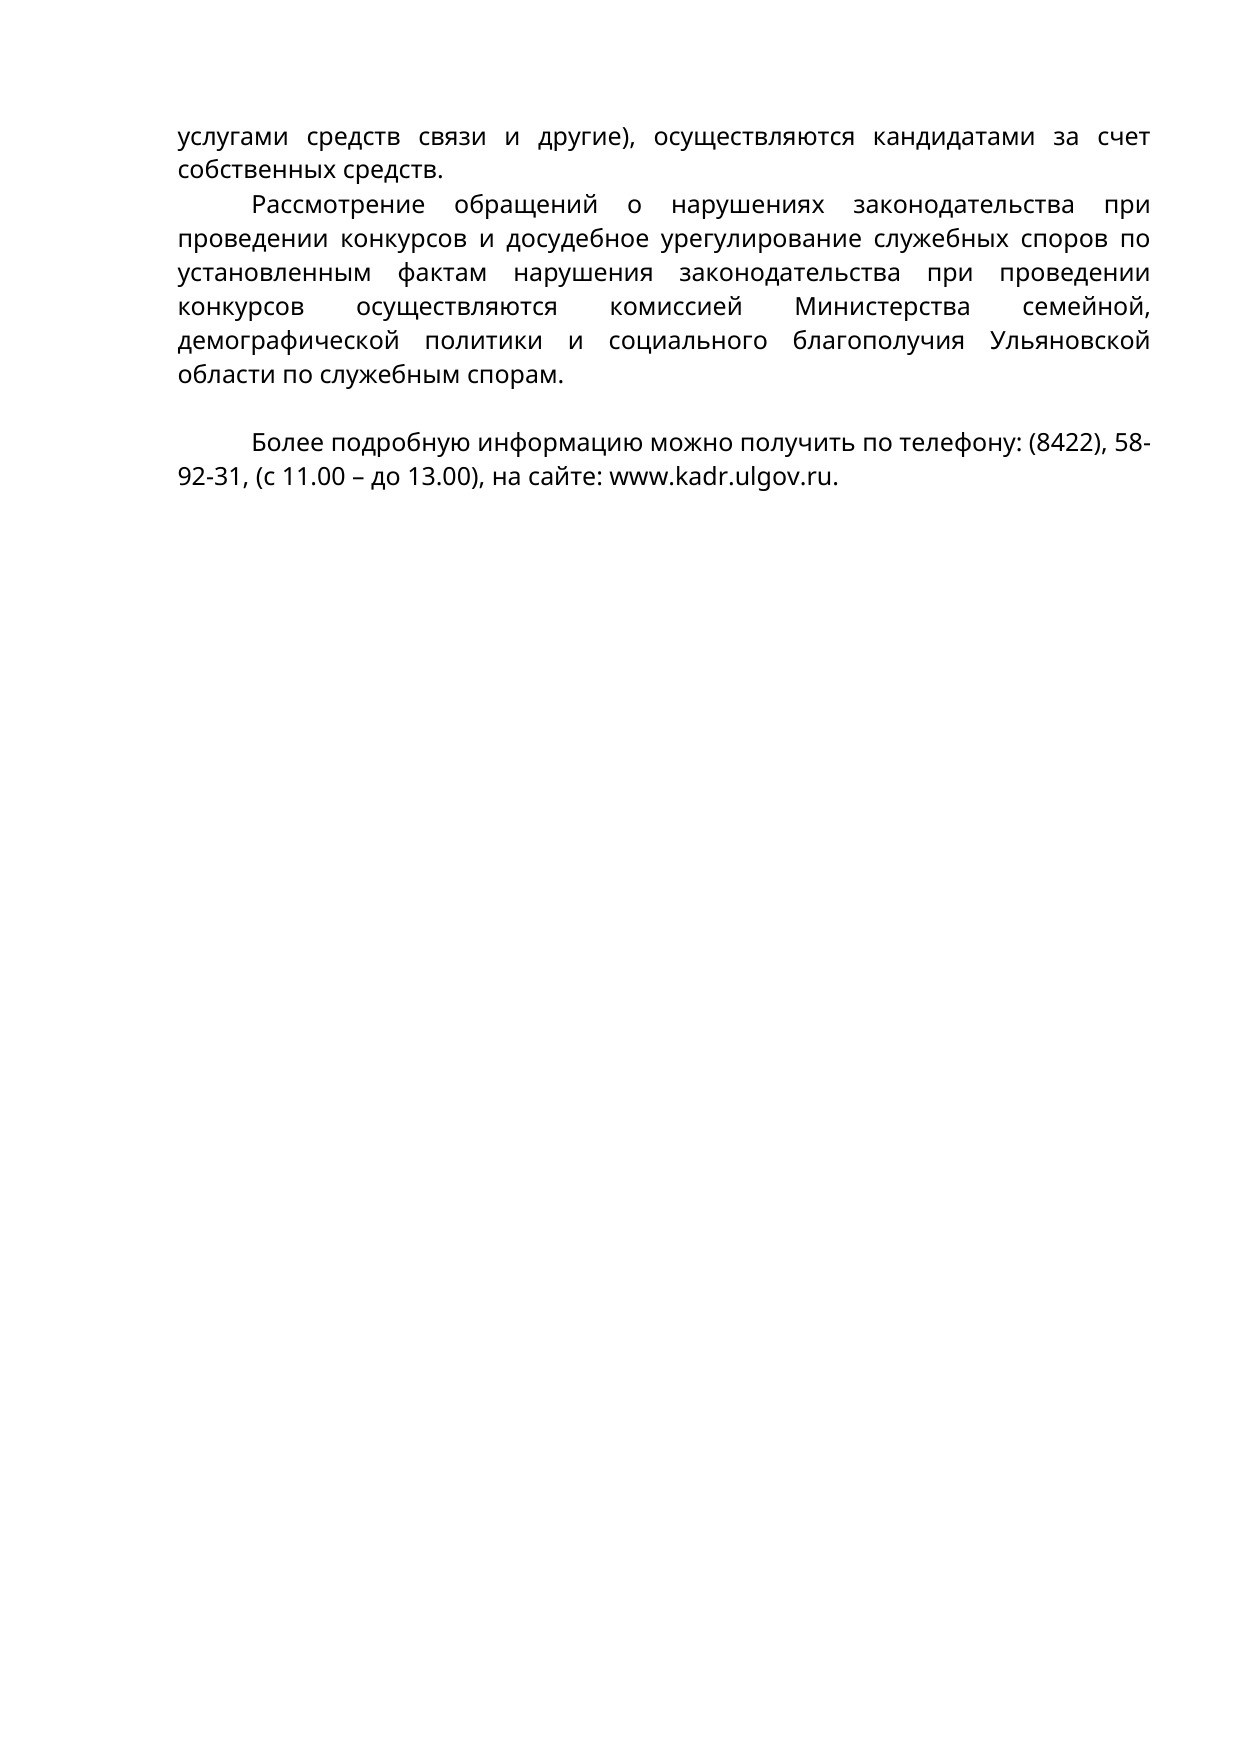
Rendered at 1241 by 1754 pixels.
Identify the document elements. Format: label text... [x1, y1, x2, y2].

text Более подробную информацию можно получить по телефону: (8422), 58-92-31, (с 11.00 – до 13.00), на сайте: www.kadr.ulgov.ru. [177, 425, 1152, 493]
text Рассмотрение обращений о нарушениях законодательства при проведении конкурсов и досудебное урегулирование служебных споров по установленным фактам нарушения законодательства при проведении конкурсов осуществляются комиссией Министерства семейной, демографической политики и социального благополучия Ульяновской области по служебным спорам. [177, 186, 1152, 391]
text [177, 118, 1152, 186]
